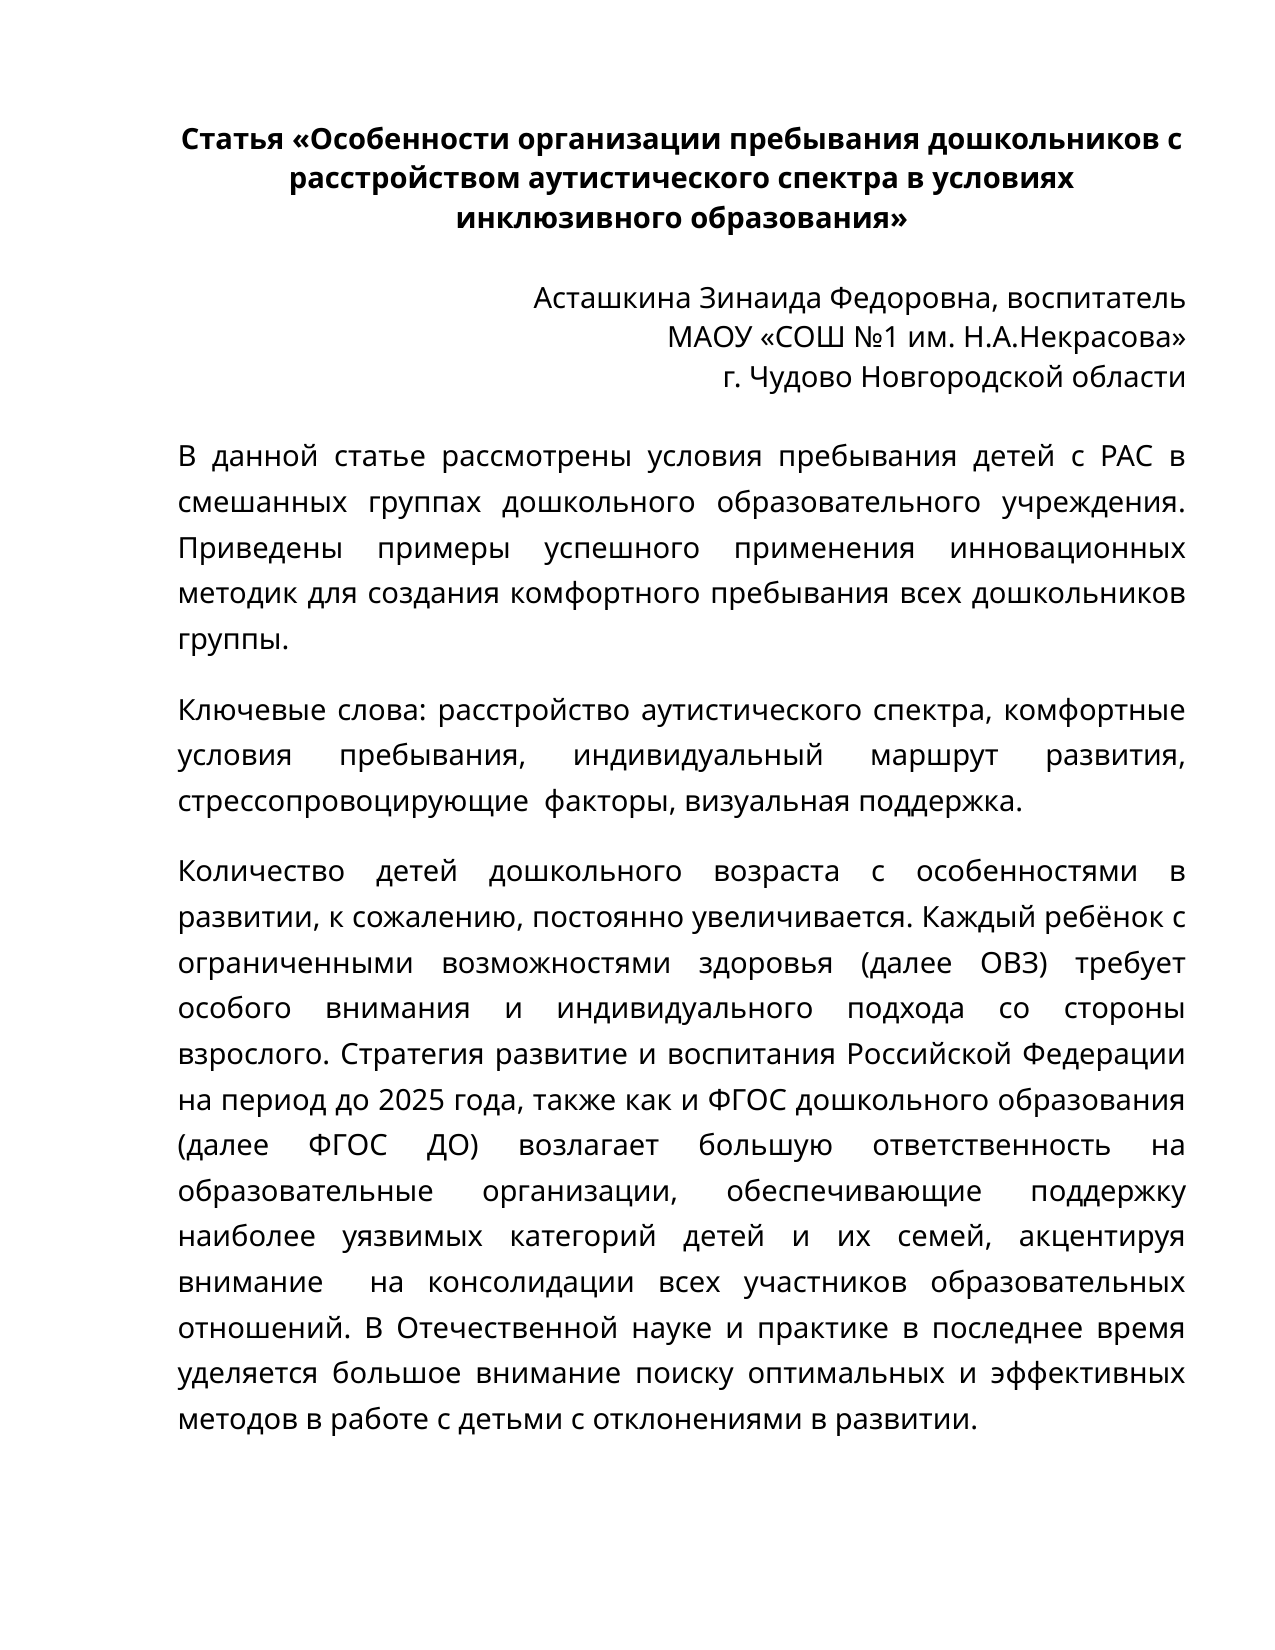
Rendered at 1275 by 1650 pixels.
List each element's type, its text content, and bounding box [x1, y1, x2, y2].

text г. Чудово Новгородской области [177, 356, 1186, 396]
text МАОУ «СОШ №1 им. Н.А.Некрасова» [177, 317, 1186, 356]
text В данной статье рассмотрены условия пребывания детей с РАС в смешанных группах дошкольного образовательного учреждения. Приведены примеры успешного применения инновационных методик для создания комфортного пребывания всех дошкольников группы. [177, 436, 1186, 658]
text Ключевые слова: расстройство аутистического спектра, комфортные условия пребывания, индивидуальный маршрут развития, стрессопровоцирующие факторы, визуальная поддержка. [177, 689, 1186, 820]
text Асташкина Зинаида Федоровна, воспитатель [177, 277, 1186, 317]
text Статья «Особенности организации пребывания дошкольников с расстройством аутистического спектра в условиях инклюзивного образования» [177, 118, 1186, 237]
text Количество детей дошкольного возраста с особенностями в развитии, к сожалению, постоянно увеличивается. Каждый ребёнок с ограниченными возможностями здоровья (далее ОВЗ) требует особого внимания и индивидуального подхода со стороны взрослого. Стратегия развитие и воспитания Российской Федерации на период до 2025 года, также как и ФГОС дошкольного образования (далее ФГОС ДО) возлагает большую ответственность на образовательные организации, обеспечивающие поддержку наиболее уязвимых категорий детей и их семей, акцентируя внимание на консолидации всех участников образовательных отношений. В Отечественной науке и практике в последнее время уделяется большое внимание поиску оптимальных и эффективных методов в работе с детьми с отклонениями в развитии. [177, 851, 1186, 1438]
